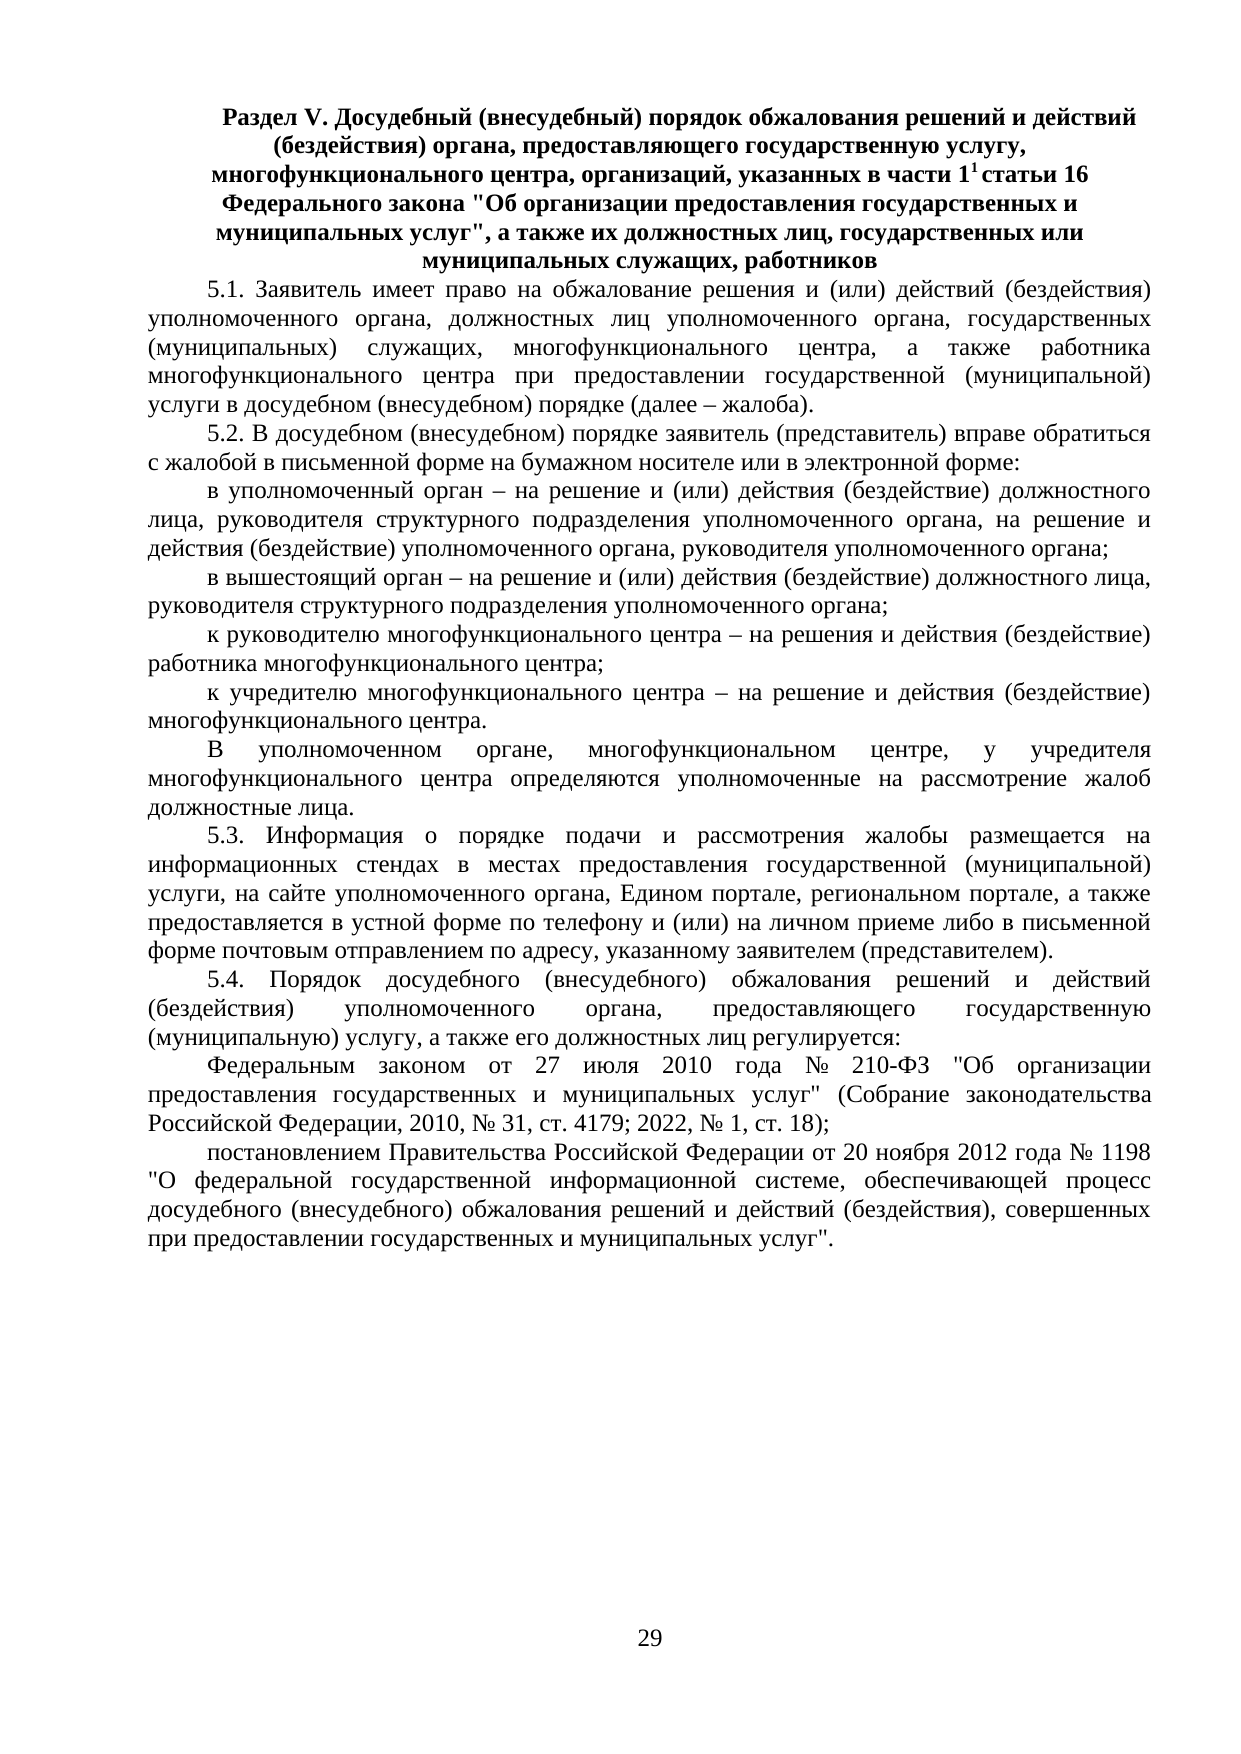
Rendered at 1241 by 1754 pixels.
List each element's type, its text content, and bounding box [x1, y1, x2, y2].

text в вышестоящий орган – на решение и (или) действия (бездействие) должностного лица, руководителя структурного подразделения уполномоченного органа; [148, 562, 1152, 619]
text к учредителю многофункционального центра – на решение и действия (бездействие) многофункционального центра. [148, 677, 1152, 734]
text Раздел V. Досудебный (внесудебный) порядок обжалования решений и действий (бездействия) органа, предоставляющего государственную услугу, многофункционального центра, организаций, указанных в части 11 статьи 16 Федерального закона "Об организации предоставления государственных и муниципальных услуг", а также их должностных лиц, государственных или муниципальных служащих, работников [148, 102, 1152, 274]
text к руководителю многофункционального центра – на решения и действия (бездействие) работника многофункционального центра; [148, 619, 1152, 677]
text 5.1. Заявитель имеет право на обжалование решения и (или) действий (бездействия) уполномоченного органа, должностных лиц уполномоченного органа, государственных (муниципальных) служащих, многофункционального центра, а также работника многофункционального центра при предоставлении государственной (муниципальной) услуги в досудебном (внесудебном) порядке (далее – жалоба). [148, 274, 1152, 418]
text В уполномоченном органе, многофункциональном центре, у учредителя многофункционального центра определяются уполномоченные на рассмотрение жалоб должностные лица. [148, 734, 1152, 821]
text 5.2. В досудебном (внесудебном) порядке заявитель (представитель) вправе обратиться с жалобой в письменной форме на бумажном носителе или в электронной форме: [148, 418, 1152, 476]
text постановлением Правительства Российской Федерации от 20 ноября 2012 года № 1198 "О федеральной государственной информационной системе, обеспечивающей процесс досудебного (внесудебного) обжалования решений и действий (бездействия), совершенных при предоставлении государственных и муниципальных услуг". [148, 1137, 1152, 1252]
text 5.4. Порядок досудебного (внесудебного) обжалования решений и действий (бездействия) уполномоченного органа, предоставляющего государственную (муниципальную) услугу, а также его должностных лиц регулируется: [148, 964, 1152, 1051]
text в уполномоченный орган – на решение и (или) действия (бездействие) должностного лица, руководителя структурного подразделения уполномоченного органа, на решение и действия (бездействие) уполномоченного органа, руководителя уполномоченного органа; [148, 476, 1152, 562]
text 5.3. Информация о порядке подачи и рассмотрения жалобы размещается на информационных стендах в местах предоставления государственной (муниципальной) услуги, на сайте уполномоченного органа, Едином портале, региональном портале, а также предоставляется в устной форме по телефону и (или) на личном приеме либо в письменной форме почтовым отправлением по адресу, указанному заявителем (представителем). [148, 821, 1152, 964]
text Федеральным законом от 27 июля 2010 года № 210-ФЗ "Об организации предоставления государственных и муниципальных услуг" (Собрание законодательства Российской Федерации, 2010, № 31, ст. 4179; 2022, № 1, ст. 18); [148, 1051, 1152, 1137]
